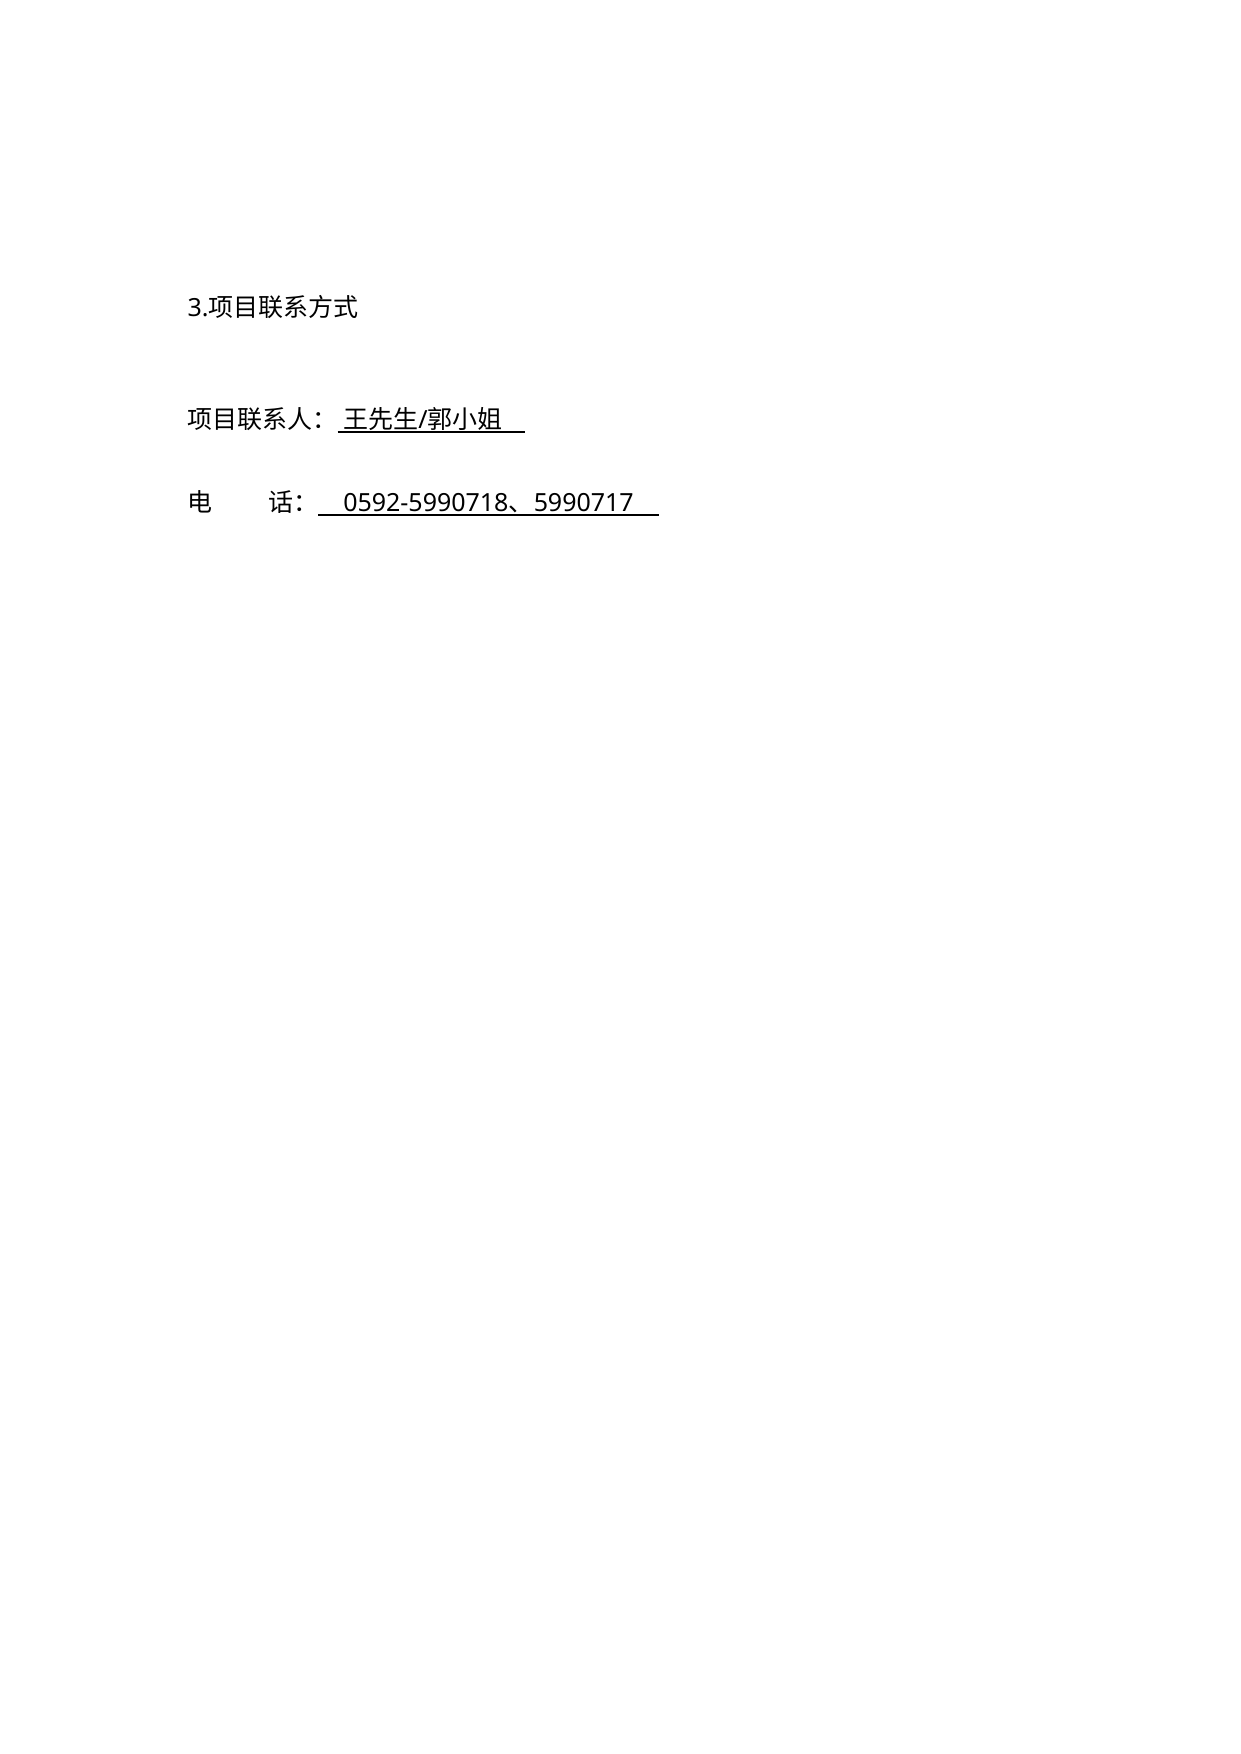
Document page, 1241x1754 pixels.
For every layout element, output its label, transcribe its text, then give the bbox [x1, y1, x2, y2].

text 项目联系人： 王先生/郭小姐 [187, 385, 1053, 450]
subtitle 3.项目联系方式 [187, 273, 1053, 338]
text 电 话： 0592-5990718、5990717 [187, 468, 1053, 533]
